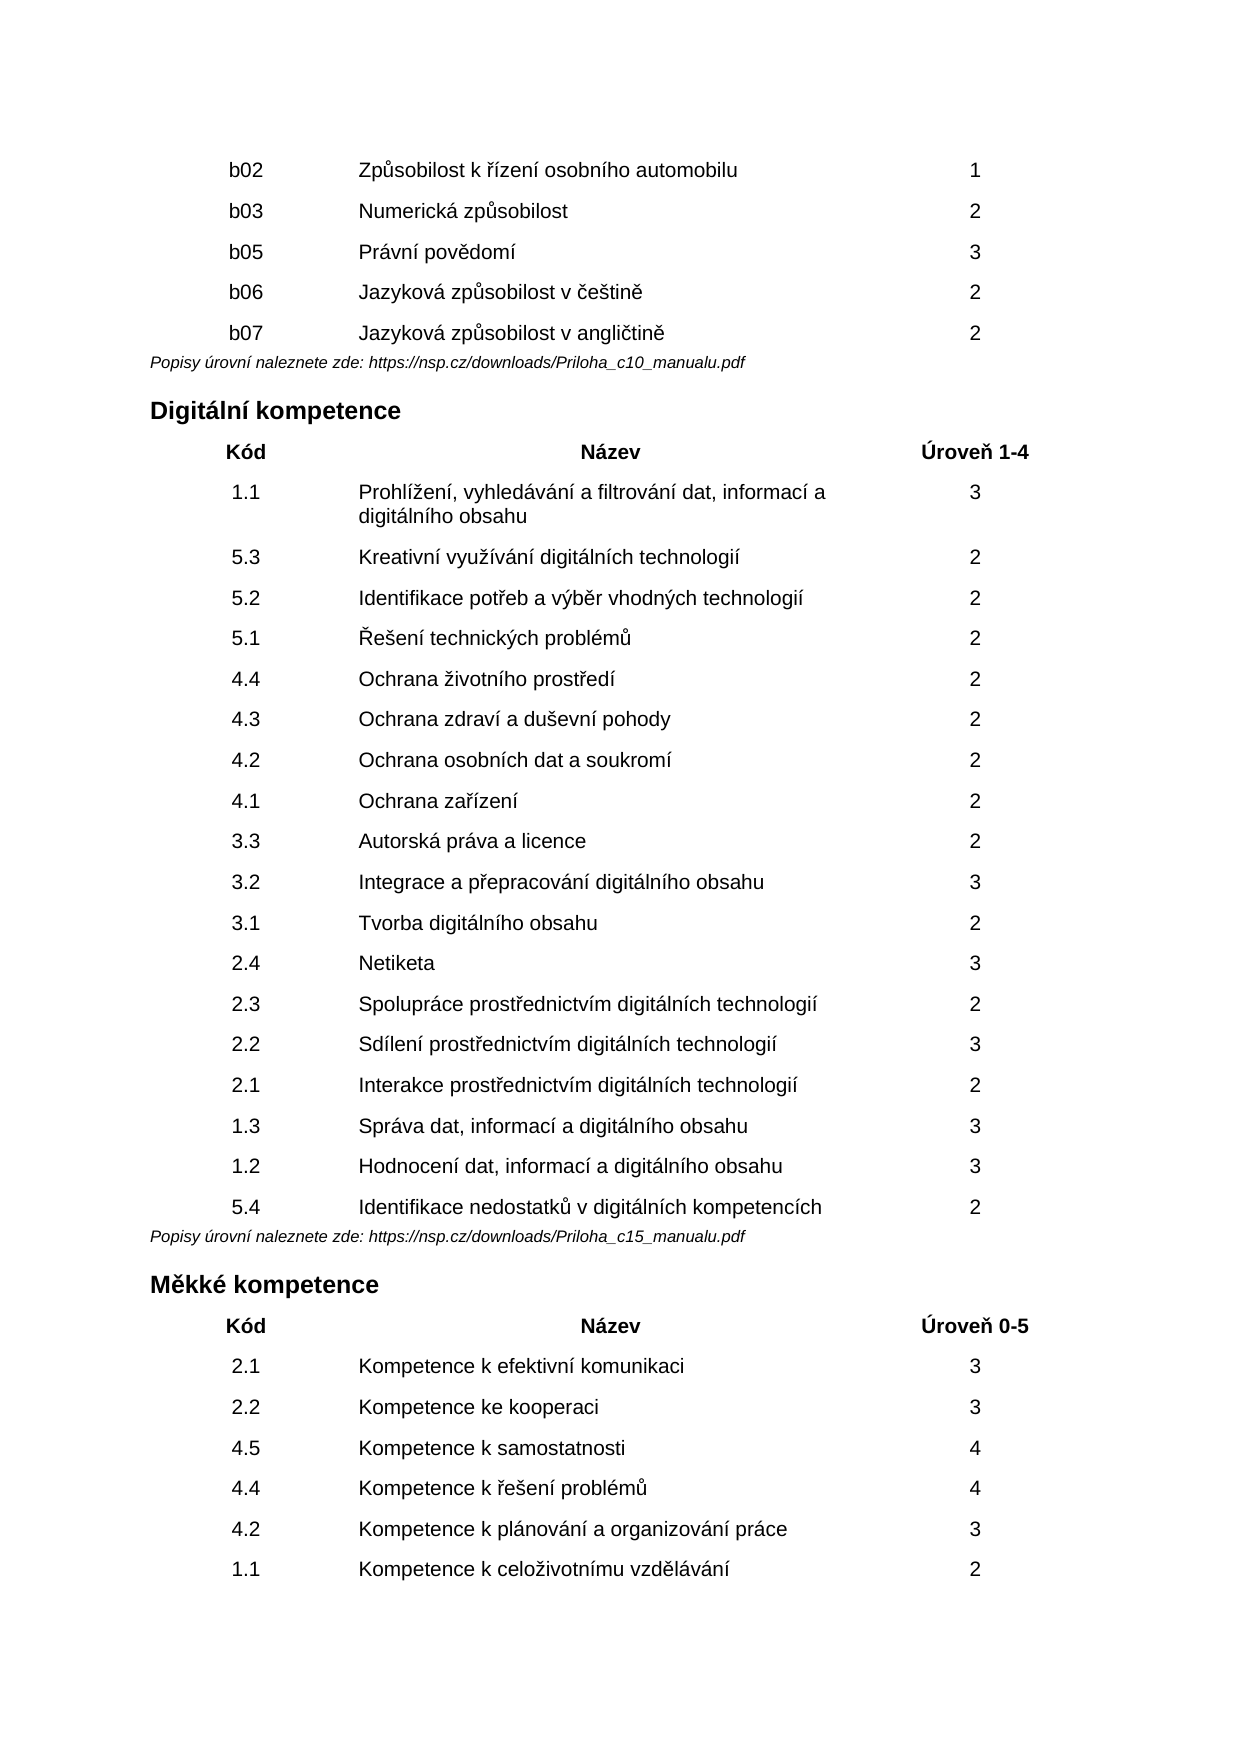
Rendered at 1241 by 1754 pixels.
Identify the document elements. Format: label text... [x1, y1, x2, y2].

table_cell Interakce prostřednictvím digitálních technologií [350, 1065, 871, 1105]
table_cell 4.4 [142, 658, 350, 699]
table_cell 2 [871, 983, 1079, 1024]
table_cell 2.1 [142, 1065, 350, 1105]
table_cell Ochrana osobních dat a soukromí [350, 740, 871, 780]
table_cell b07 [142, 313, 350, 353]
table_cell 4 [871, 1468, 1079, 1508]
subtitle Měkké kompetence [150, 1270, 1090, 1299]
table_cell 4 [871, 1427, 1079, 1468]
table_cell 2 [871, 1186, 1079, 1227]
table_cell Ochrana životního prostředí [350, 658, 871, 699]
table_cell Kompetence k řešení problémů [350, 1468, 871, 1508]
table_cell Jazyková způsobilost v češtině [350, 272, 871, 312]
table_cell 4.1 [142, 780, 350, 821]
table_cell Právní povědomí [350, 231, 871, 272]
table_cell 2 [871, 536, 1079, 577]
table_cell 3.1 [142, 902, 350, 943]
table_cell Řešení technických problémů [350, 618, 871, 658]
table_cell 2.1 [142, 1346, 350, 1386]
table_cell 5.1 [142, 618, 350, 658]
table_cell 2 [871, 780, 1079, 821]
table_cell 3 [871, 1346, 1079, 1386]
table_cell Kompetence ke kooperaci [350, 1386, 871, 1427]
table_cell Kompetence k celoživotnímu vzdělávání [350, 1549, 871, 1589]
table_cell b05 [142, 231, 350, 272]
table_cell 1.1 [142, 1549, 350, 1589]
table_cell 3 [871, 472, 1079, 536]
text Popisy úrovní naleznete zde: https://nsp.cz/downloads/Priloha_c15_manualu.pdf [150, 1227, 1090, 1246]
table_cell 3.3 [142, 821, 350, 861]
table_cell 2 [871, 902, 1079, 943]
table_cell Sdílení prostřednictvím digitálních technologií [350, 1024, 871, 1064]
table_cell 3 [871, 1146, 1079, 1186]
table_cell Kompetence k samostatnosti [350, 1427, 871, 1468]
table_cell 4.4 [142, 1468, 350, 1508]
table_cell 2.4 [142, 943, 350, 983]
table_cell 3 [871, 231, 1079, 272]
table_cell 2 [871, 577, 1079, 618]
table_cell 3 [871, 1508, 1079, 1549]
table_cell 1.1 [142, 472, 350, 536]
table_cell 2 [871, 1065, 1079, 1105]
table_cell Ochrana zařízení [350, 780, 871, 821]
table_cell 2.2 [142, 1024, 350, 1064]
table_cell Tvorba digitálního obsahu [350, 902, 871, 943]
table_cell 1.2 [142, 1146, 350, 1186]
table_cell Spolupráce prostřednictvím digitálních technologií [350, 983, 871, 1024]
table_header Kód [142, 431, 350, 472]
table_cell 2 [871, 699, 1079, 739]
table_cell Netiketa [350, 943, 871, 983]
table_cell 2 [871, 618, 1079, 658]
table_cell 1.3 [142, 1105, 350, 1146]
table_cell 3 [871, 1386, 1079, 1427]
table_cell 5.2 [142, 577, 350, 618]
table_cell Kreativní využívání digitálních technologií [350, 536, 871, 577]
table_cell Integrace a přepracování digitálního obsahu [350, 861, 871, 902]
table_cell 2.2 [142, 1386, 350, 1427]
table_cell 3 [871, 861, 1079, 902]
table_cell Ochrana zdraví a duševní pohody [350, 699, 871, 739]
table_cell Identifikace potřeb a výběr vhodných technologií [350, 577, 871, 618]
table_cell 3.2 [142, 861, 350, 902]
table_cell Správa dat, informací a digitálního obsahu [350, 1105, 871, 1146]
table_cell Hodnocení dat, informací a digitálního obsahu [350, 1146, 871, 1186]
table_cell Prohlížení, vyhledávání a filtrování dat, informací a digitálního obsahu [350, 472, 871, 536]
table_cell Identifikace nedostatků v digitálních kompetencích [350, 1186, 871, 1227]
subtitle Digitální kompetence [150, 396, 1090, 425]
table_cell 4.5 [142, 1427, 350, 1468]
table_cell b02 [142, 150, 350, 191]
table_cell 4.2 [142, 740, 350, 780]
table_cell 5.3 [142, 536, 350, 577]
table_cell Kompetence k plánování a organizování práce [350, 1508, 871, 1549]
table_cell 3 [871, 943, 1079, 983]
table_header Kód [142, 1305, 350, 1346]
table_cell 3 [871, 1105, 1079, 1146]
table_cell 1 [871, 150, 1079, 191]
table_cell 2.3 [142, 983, 350, 1024]
table_cell Kompetence k efektivní komunikaci [350, 1346, 871, 1386]
table_cell 2 [871, 191, 1079, 231]
table_cell Jazyková způsobilost v angličtině [350, 313, 871, 353]
table_cell 2 [871, 658, 1079, 699]
table_header Název [350, 431, 871, 472]
table_cell Numerická způsobilost [350, 191, 871, 231]
table_cell 3 [871, 1024, 1079, 1064]
text Popisy úrovní naleznete zde: https://nsp.cz/downloads/Priloha_c10_manualu.pdf [150, 353, 1090, 372]
table_cell Autorská práva a licence [350, 821, 871, 861]
table_cell 2 [871, 821, 1079, 861]
table_cell b06 [142, 272, 350, 312]
table_cell 2 [871, 313, 1079, 353]
table_cell Způsobilost k řízení osobního automobilu [350, 150, 871, 191]
table_header Název [350, 1305, 871, 1346]
table_header Úroveň 0-5 [871, 1305, 1079, 1346]
table_header Úroveň 1-4 [871, 431, 1079, 472]
table_cell 4.3 [142, 699, 350, 739]
table_cell b03 [142, 191, 350, 231]
table_cell 4.2 [142, 1508, 350, 1549]
table_cell 5.4 [142, 1186, 350, 1227]
table_cell 2 [871, 1549, 1079, 1589]
table_cell 2 [871, 272, 1079, 312]
table_cell 2 [871, 740, 1079, 780]
